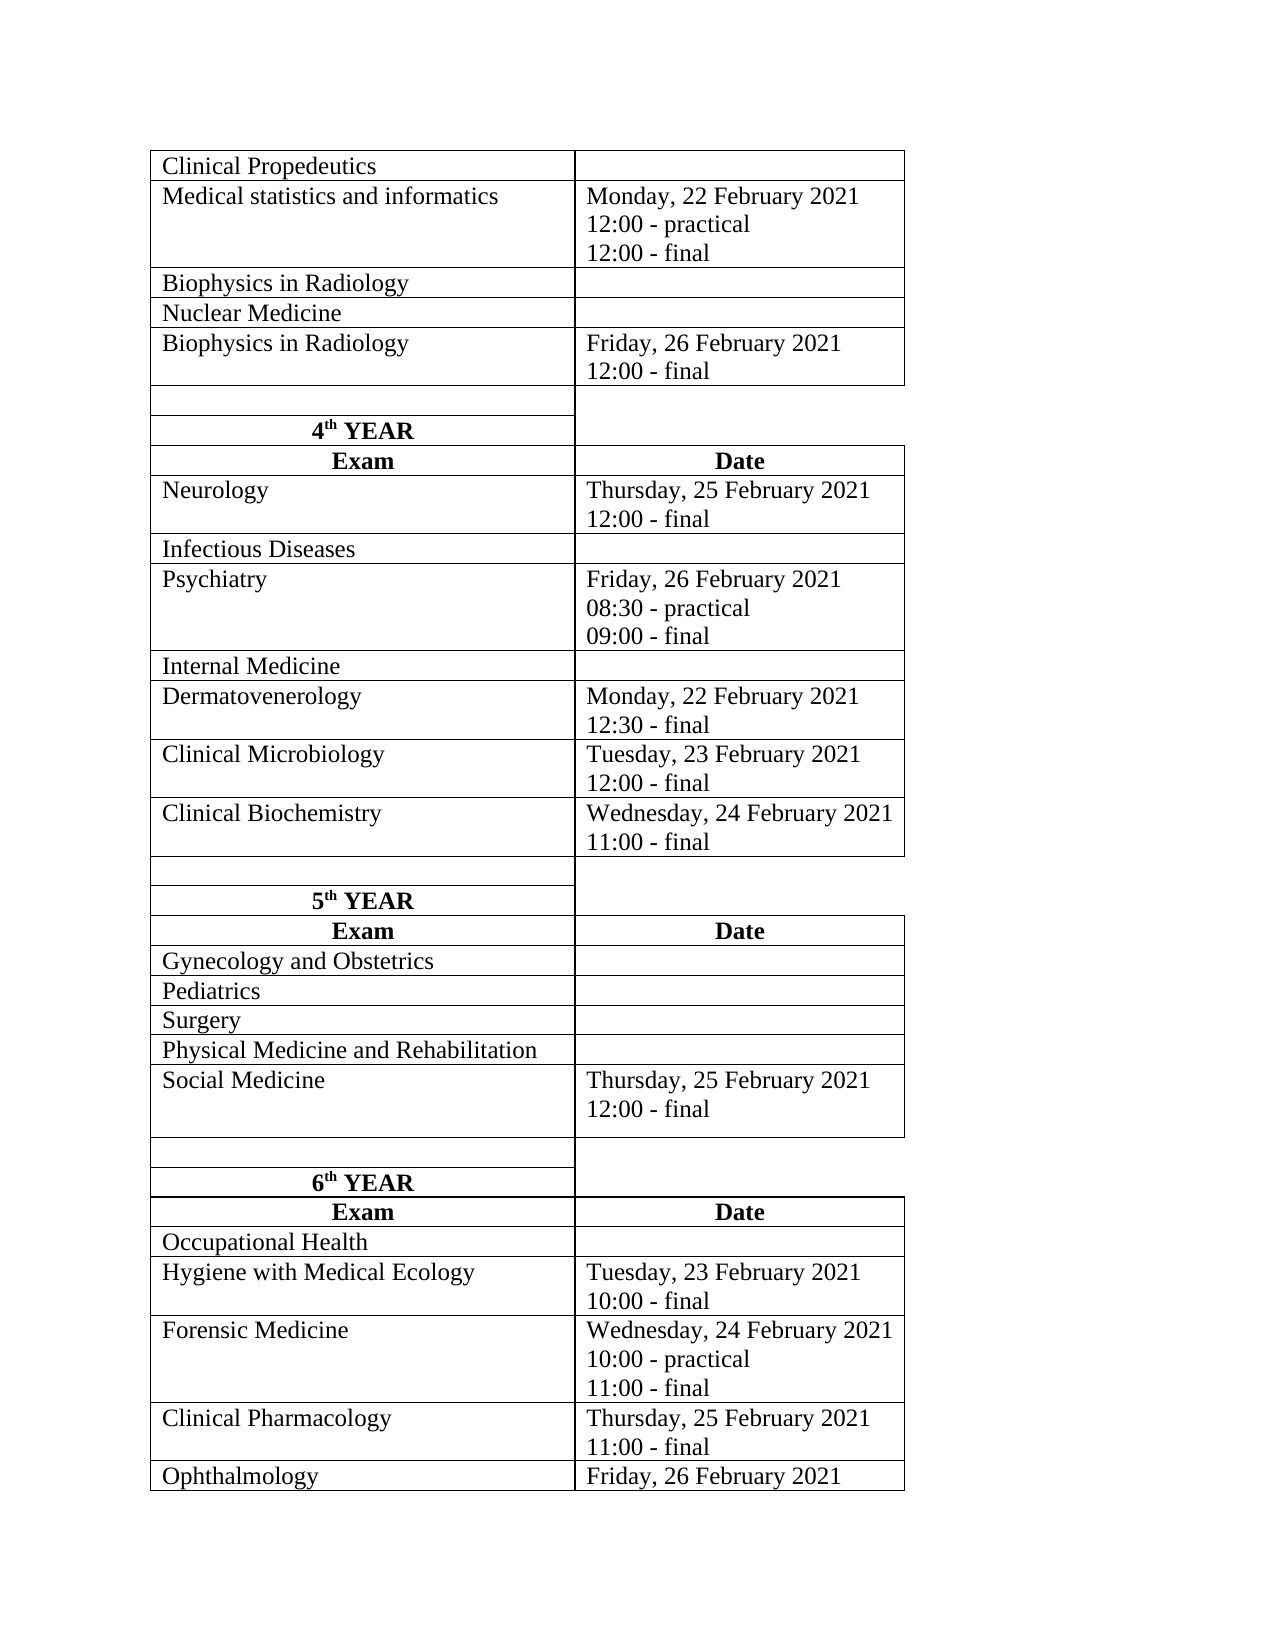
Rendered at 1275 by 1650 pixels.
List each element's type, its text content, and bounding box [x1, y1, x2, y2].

table_cell Medical statistics and informatics [151, 181, 574, 267]
table_cell Clinical Propedeutics [151, 151, 574, 180]
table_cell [576, 1461, 904, 1490]
table_cell 4th YEAR [151, 416, 574, 445]
table_cell Clinical Biochemistry [151, 798, 574, 856]
table_cell [576, 268, 904, 297]
table_cell Date [576, 916, 904, 945]
table_cell [576, 1006, 904, 1034]
table_cell Surgery [151, 1006, 574, 1034]
table_cell Dermatovenerology [151, 681, 574, 738]
table_cell Wednesday, 24 February 2021 10:00 - practical 11:00 - final [576, 1316, 904, 1402]
table_cell Nuclear Medicine [151, 298, 574, 327]
table_cell [151, 1138, 574, 1167]
table_cell Thursday, 25 February 2021 12:00 - final [576, 1065, 904, 1137]
table_cell Hygiene with Medical Ecology [151, 1257, 574, 1314]
table_cell 6th YEAR [151, 1168, 574, 1196]
table_cell [576, 976, 904, 1004]
table_cell Social Medicine [151, 1065, 574, 1137]
table_cell [576, 1227, 904, 1256]
table_cell Friday, 26 February 2021 08:30 - practical 09:00 - final [576, 564, 904, 650]
table_cell [576, 1035, 904, 1064]
table_cell Physical Medicine and Rehabilitation [151, 1035, 574, 1064]
table_cell Tuesday, 23 February 2021 12:00 - final [576, 740, 904, 797]
table_cell Occupational Health [151, 1227, 574, 1256]
table_cell Clinical Pharmacology [151, 1403, 574, 1460]
table_cell Biophysics in Radiology [151, 328, 574, 385]
table_cell Exam [151, 916, 574, 945]
table_cell Tuesday, 23 February 2021 10:00 - final [576, 1257, 904, 1314]
table_cell Internal Medicine [151, 651, 574, 680]
table_cell Psychiatry [151, 564, 574, 650]
table_cell Pediatrics [151, 976, 574, 1004]
table_cell Wednesday, 24 February 2021 11:00 - final [576, 798, 904, 856]
table_cell [151, 386, 574, 415]
table_cell Monday, 22 February 2021 12:30 - final [576, 681, 904, 738]
table_cell Clinical Microbiology [151, 740, 574, 797]
table_cell Exam [151, 1198, 574, 1226]
table_cell Neurology [151, 476, 574, 533]
table_cell Thursday, 25 February 2021 11:00 - final [576, 1403, 904, 1460]
table_cell [576, 651, 904, 680]
table_cell [576, 534, 904, 563]
table_cell Forensic Medicine [151, 1316, 574, 1402]
table_cell Infectious Diseases [151, 534, 574, 563]
table_cell Exam [151, 446, 574, 474]
table_cell [576, 151, 904, 180]
table_cell Thursday, 25 February 2021 12:00 - final [576, 476, 904, 533]
table_cell Gynecology and Obstetrics [151, 946, 574, 975]
table_cell [576, 946, 904, 975]
table_cell Friday, 26 February 2021 12:00 - final [576, 328, 904, 385]
table_cell [576, 298, 904, 327]
table_cell Biophysics in Radiology [151, 268, 574, 297]
table_cell [151, 857, 574, 885]
table_cell Date [576, 446, 904, 474]
table_cell Ophthalmology [151, 1461, 574, 1490]
table_cell Date [576, 1198, 904, 1226]
table_cell 5th YEAR [151, 886, 574, 915]
table_cell Monday, 22 February 2021 12:00 - practical 12:00 - final [576, 181, 904, 267]
